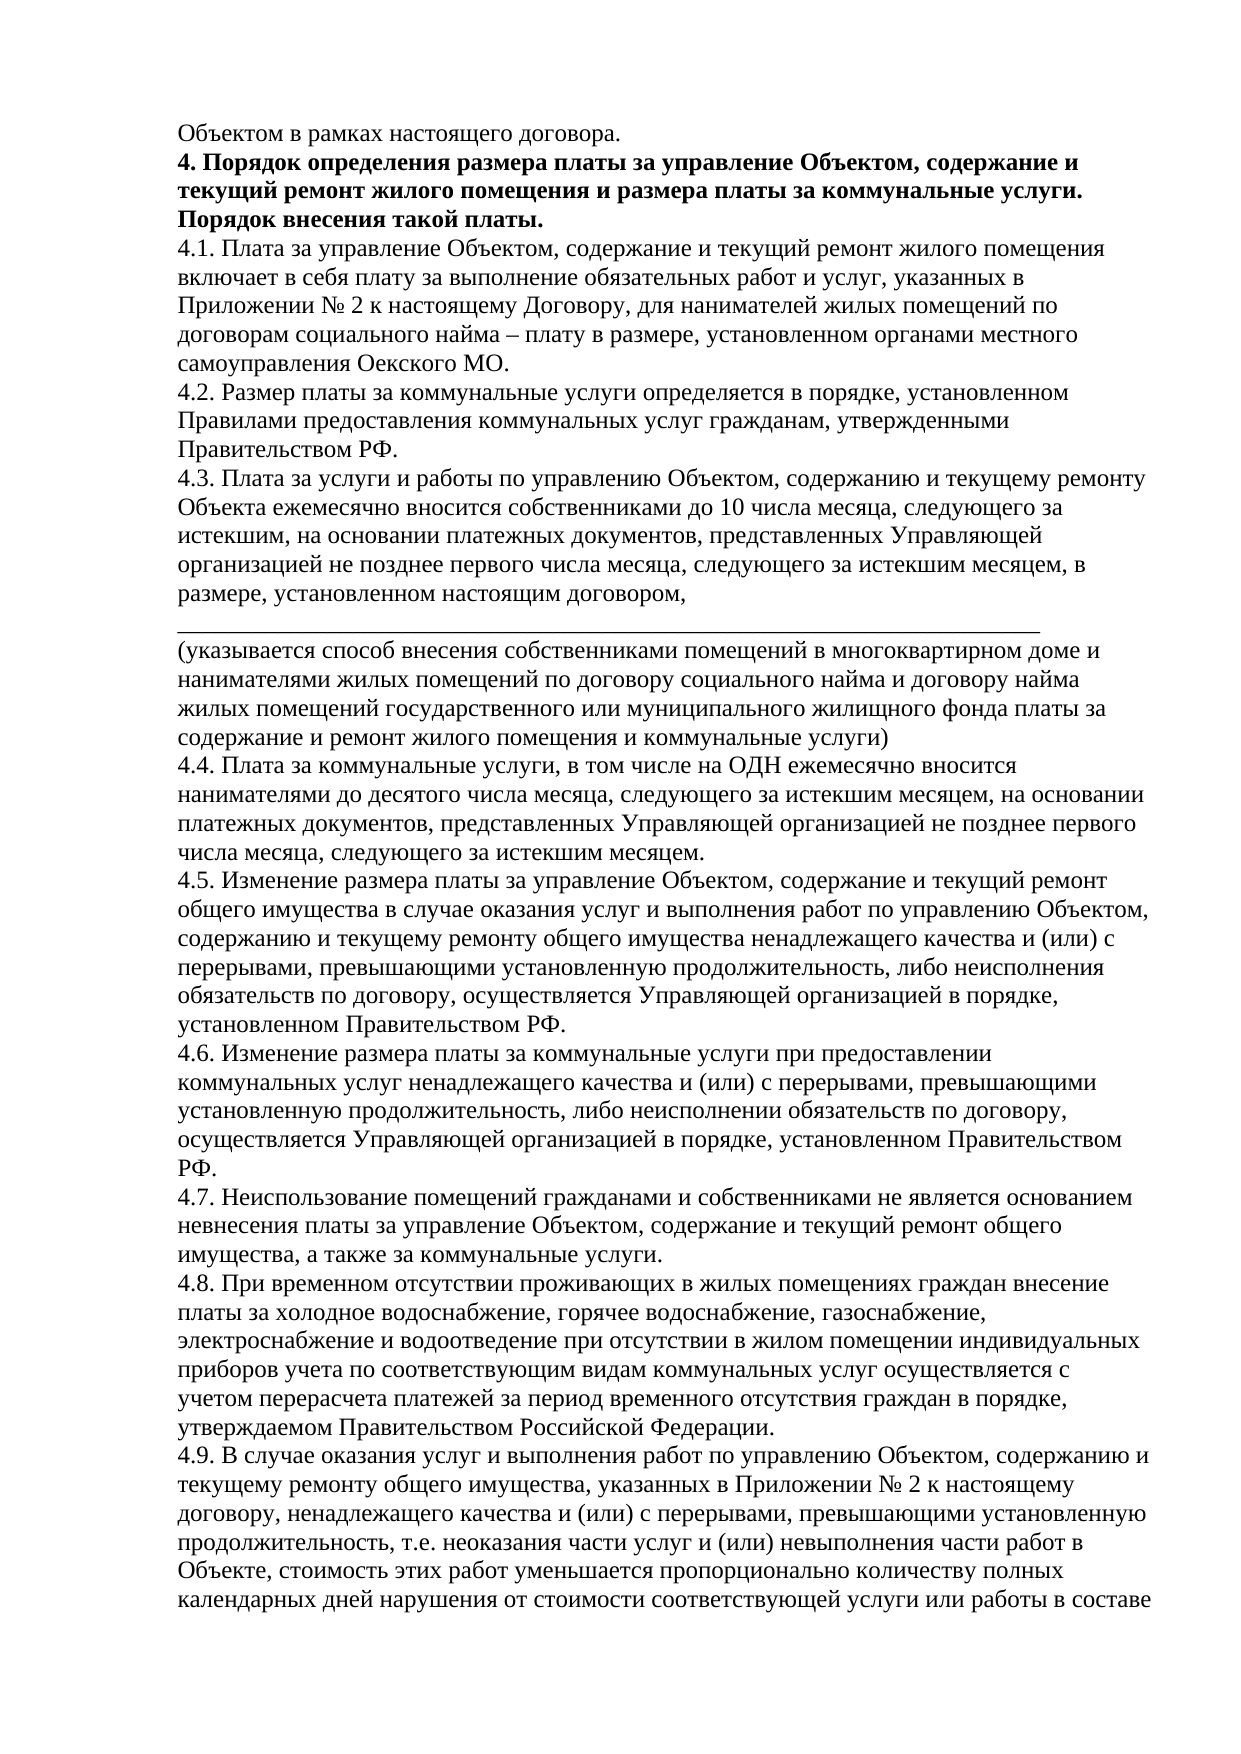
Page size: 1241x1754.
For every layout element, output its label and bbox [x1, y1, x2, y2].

text [177, 118, 1152, 1613]
